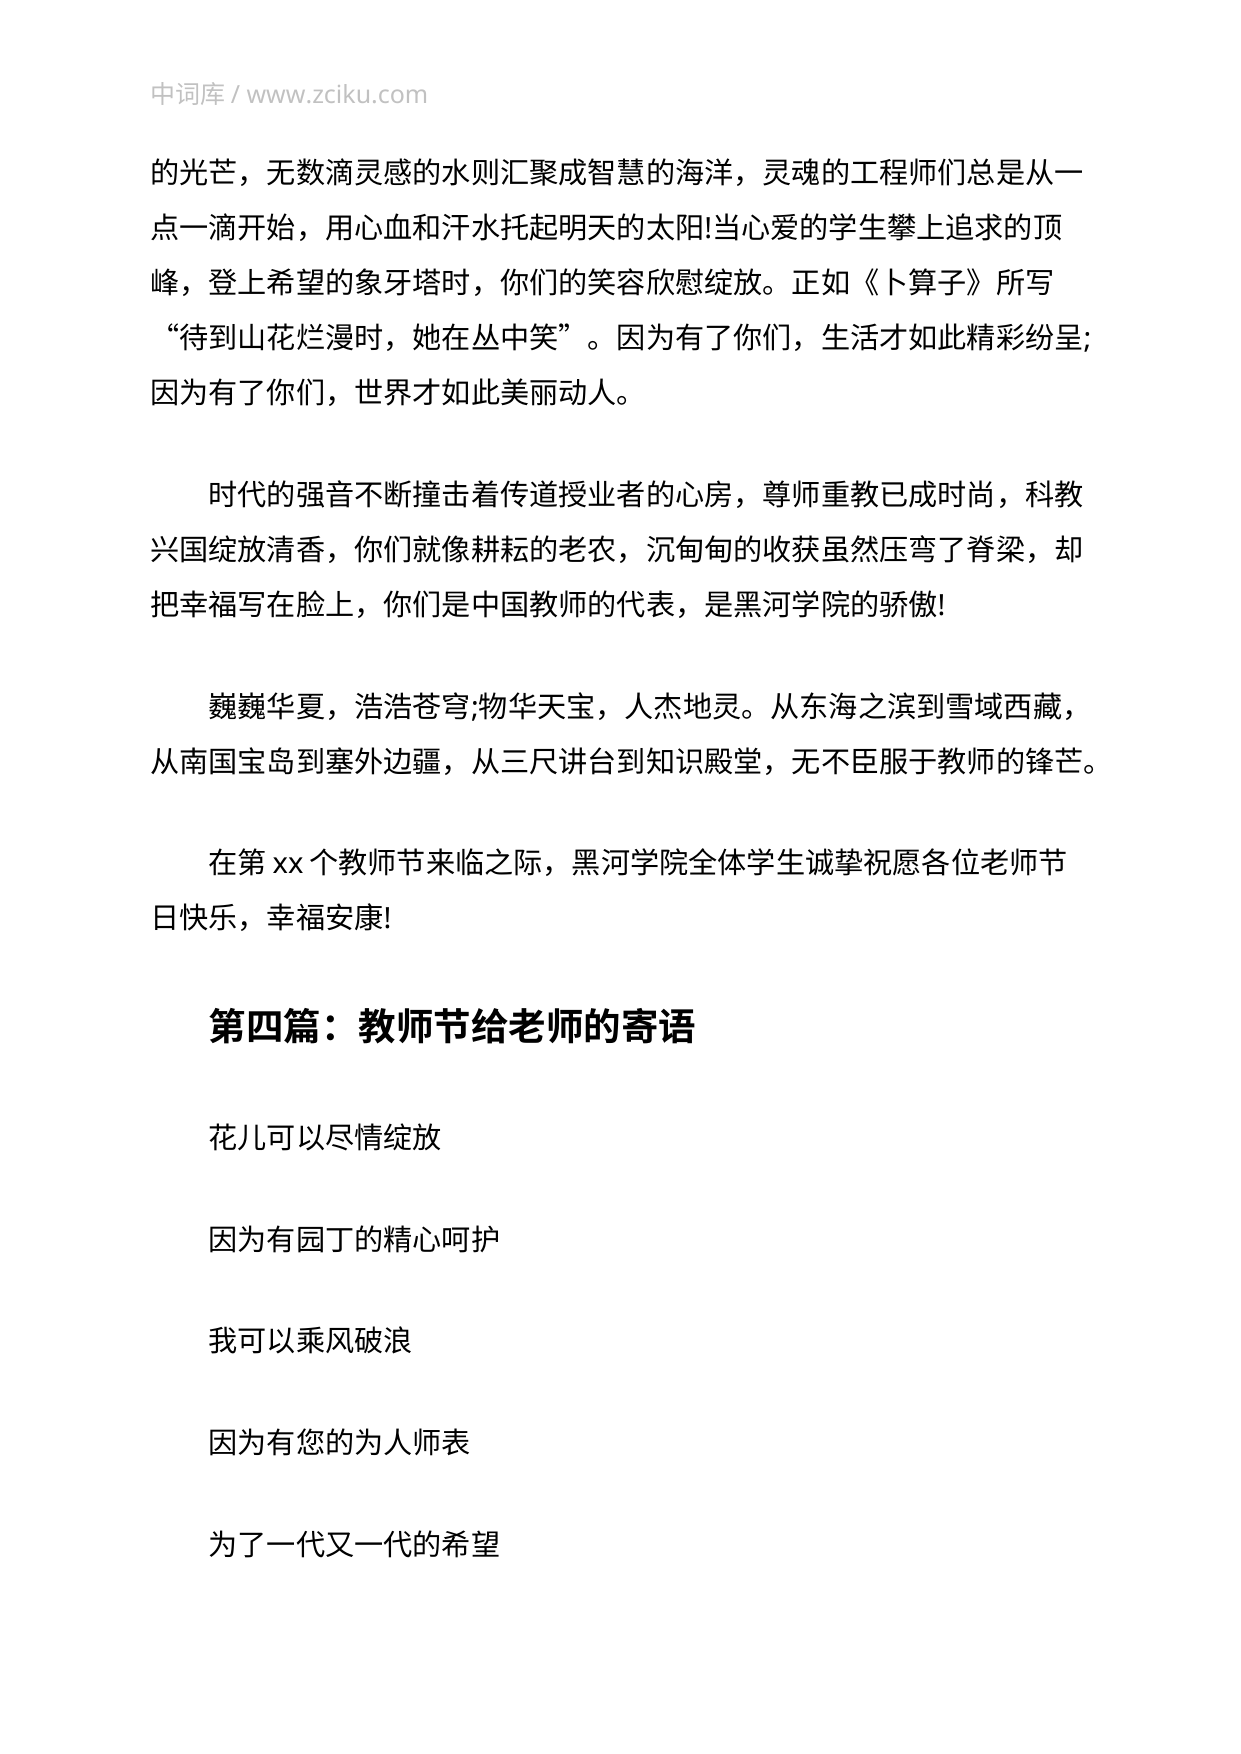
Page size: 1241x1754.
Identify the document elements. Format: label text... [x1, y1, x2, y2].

text 巍巍华夏，浩浩苍穹;物华天宝，人杰地灵。从东海之滨到雪域西藏，从南国宝岛到塞外边疆，从三尺讲台到知识殿堂，无不臣服于教师的锋芒。 [150, 683, 1090, 781]
text 第四篇：教师节给老师的寄语 [150, 997, 1090, 1051]
text 为了一代又一代的希望 [150, 1522, 1090, 1564]
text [150, 150, 1090, 412]
text 在第xx个教师节来临之际，黑河学院全体学生诚挚祝愿各位老师节日快乐，幸福安康! [150, 840, 1090, 937]
text 因为有园丁的精心呵护 [150, 1216, 1090, 1258]
text 时代的强音不断撞击着传道授业者的心房，尊师重教已成时尚，科教兴国绽放清香，你们就像耕耘的老农，沉甸甸的收获虽然压弯了脊梁，却把幸福写在脸上，你们是中国教师的代表，是黑河学院的骄傲! [150, 472, 1090, 624]
text 我可以乘风破浪 [150, 1318, 1090, 1360]
text 因为有您的为人师表 [150, 1420, 1090, 1462]
text 花儿可以尽情绽放 [150, 1114, 1090, 1157]
